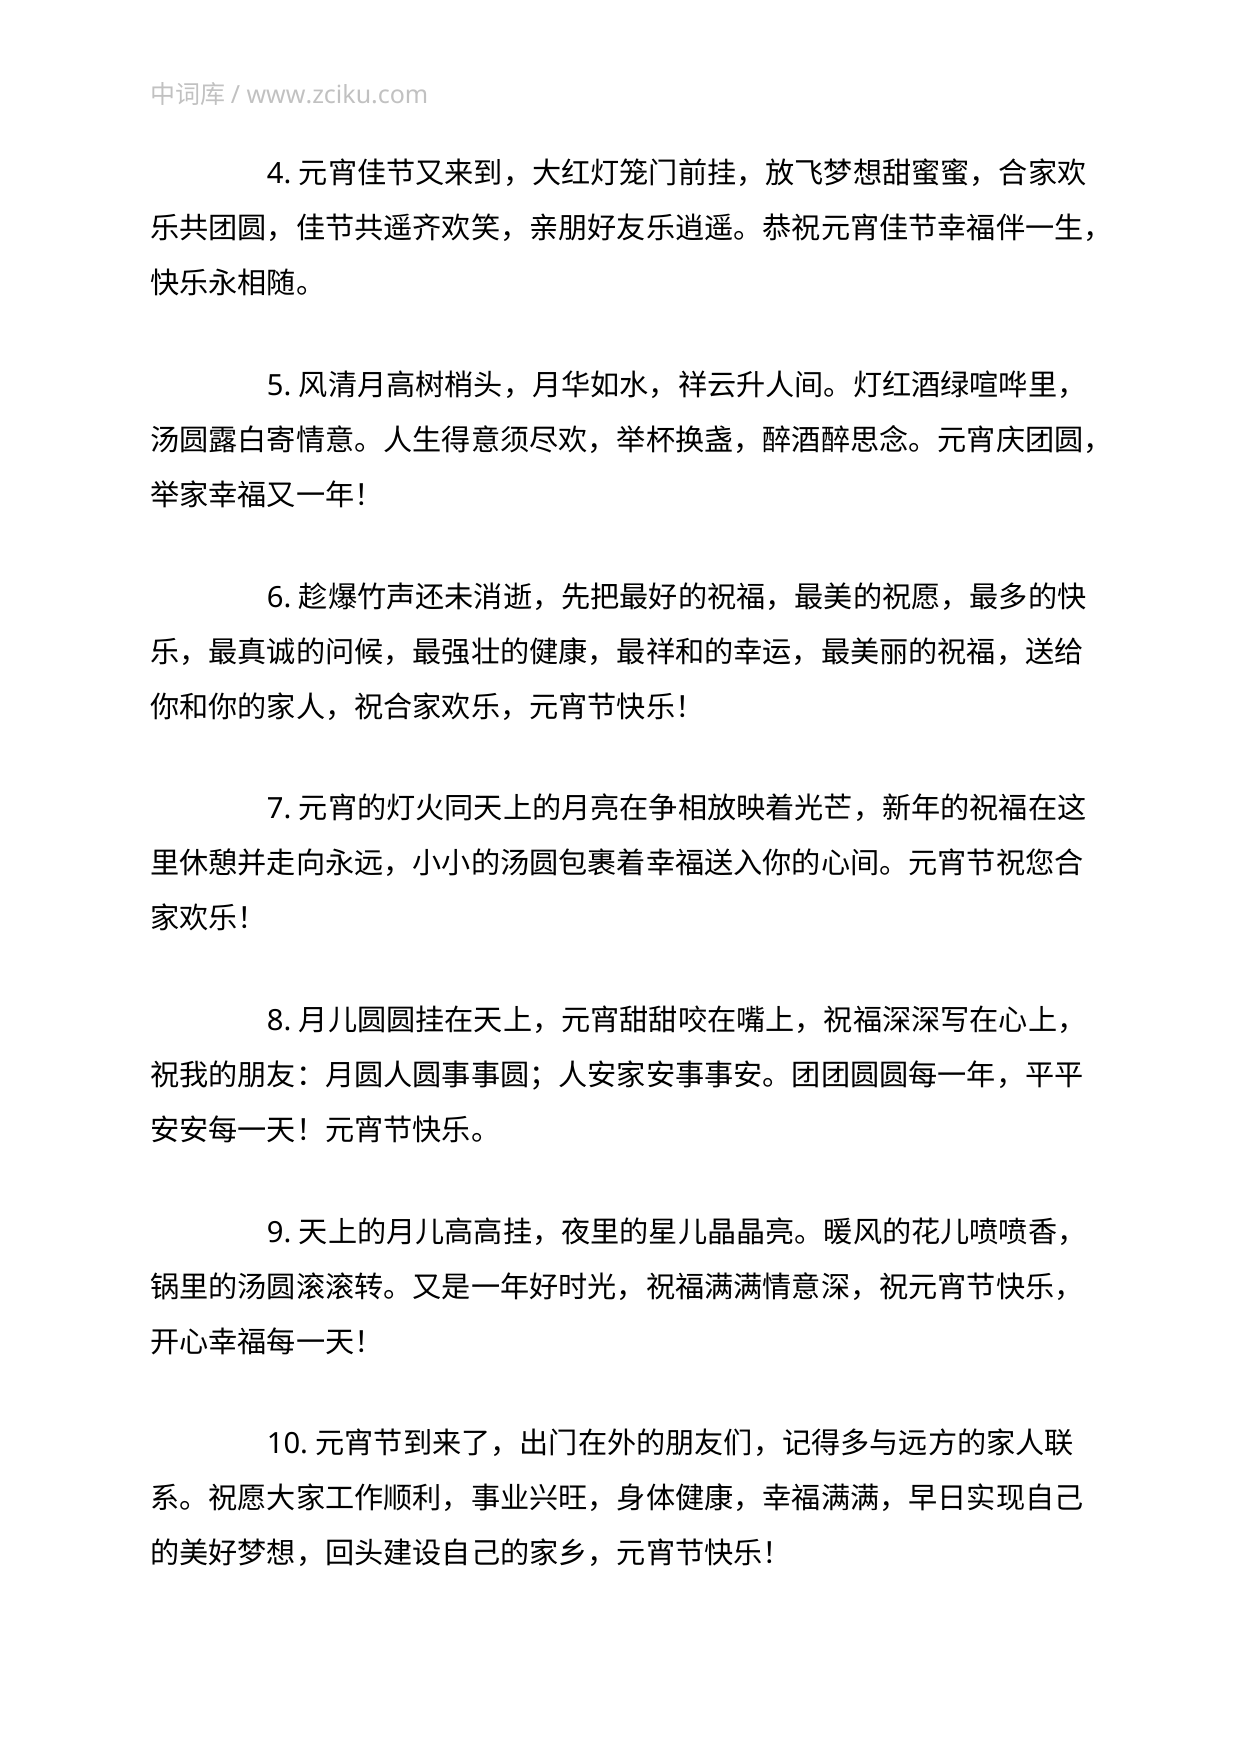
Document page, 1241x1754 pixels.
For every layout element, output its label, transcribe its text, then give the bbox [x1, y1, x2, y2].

text 6. 趁爆竹声还未消逝，先把最好的祝福，最美的祝愿，最多的快乐，最真诚的问候，最强壮的健康，最祥和的幸运，最美丽的祝福，送给你和你的家人，祝合家欢乐，元宵节快乐！ [150, 573, 1090, 726]
text 10. 元宵节到来了，出门在外的朋友们，记得多与远方的家人联系。祝愿大家工作顺利，事业兴旺，身体健康，幸福满满，早日实现自己的美好梦想，回头建设自己的家乡，元宵节快乐！ [150, 1420, 1090, 1572]
text 8. 月儿圆圆挂在天上，元宵甜甜咬在嘴上，祝福深深写在心上，祝我的朋友：月圆人圆事事圆；人安家安事事安。团团圆圆每一年，平平安安每一天！元宵节快乐。 [150, 997, 1090, 1149]
text 9. 天上的月儿高高挂，夜里的星儿晶晶亮。暖风的花儿喷喷香，锅里的汤圆滚滚转。又是一年好时光，祝福满满情意深，祝元宵节快乐，开心幸福每一天！ [150, 1208, 1090, 1361]
text 5. 风清月高树梢头，月华如水，祥云升人间。灯红酒绿喧哗里，汤圆露白寄情意。人生得意须尽欢，举杯换盏，醉酒醉思念。元宵庆团圆，举家幸福又一年！ [150, 362, 1090, 514]
text 7. 元宵的灯火同天上的月亮在争相放映着光芒，新年的祝福在这里休憩并走向永远，小小的汤圆包裹着幸福送入你的心间。元宵节祝您合家欢乐！ [150, 785, 1090, 937]
text 4. 元宵佳节又来到，大红灯笼门前挂，放飞梦想甜蜜蜜，合家欢乐共团圆，佳节共遥齐欢笑，亲朋好友乐逍遥。恭祝元宵佳节幸福伴一生，快乐永相随。 [150, 150, 1090, 302]
